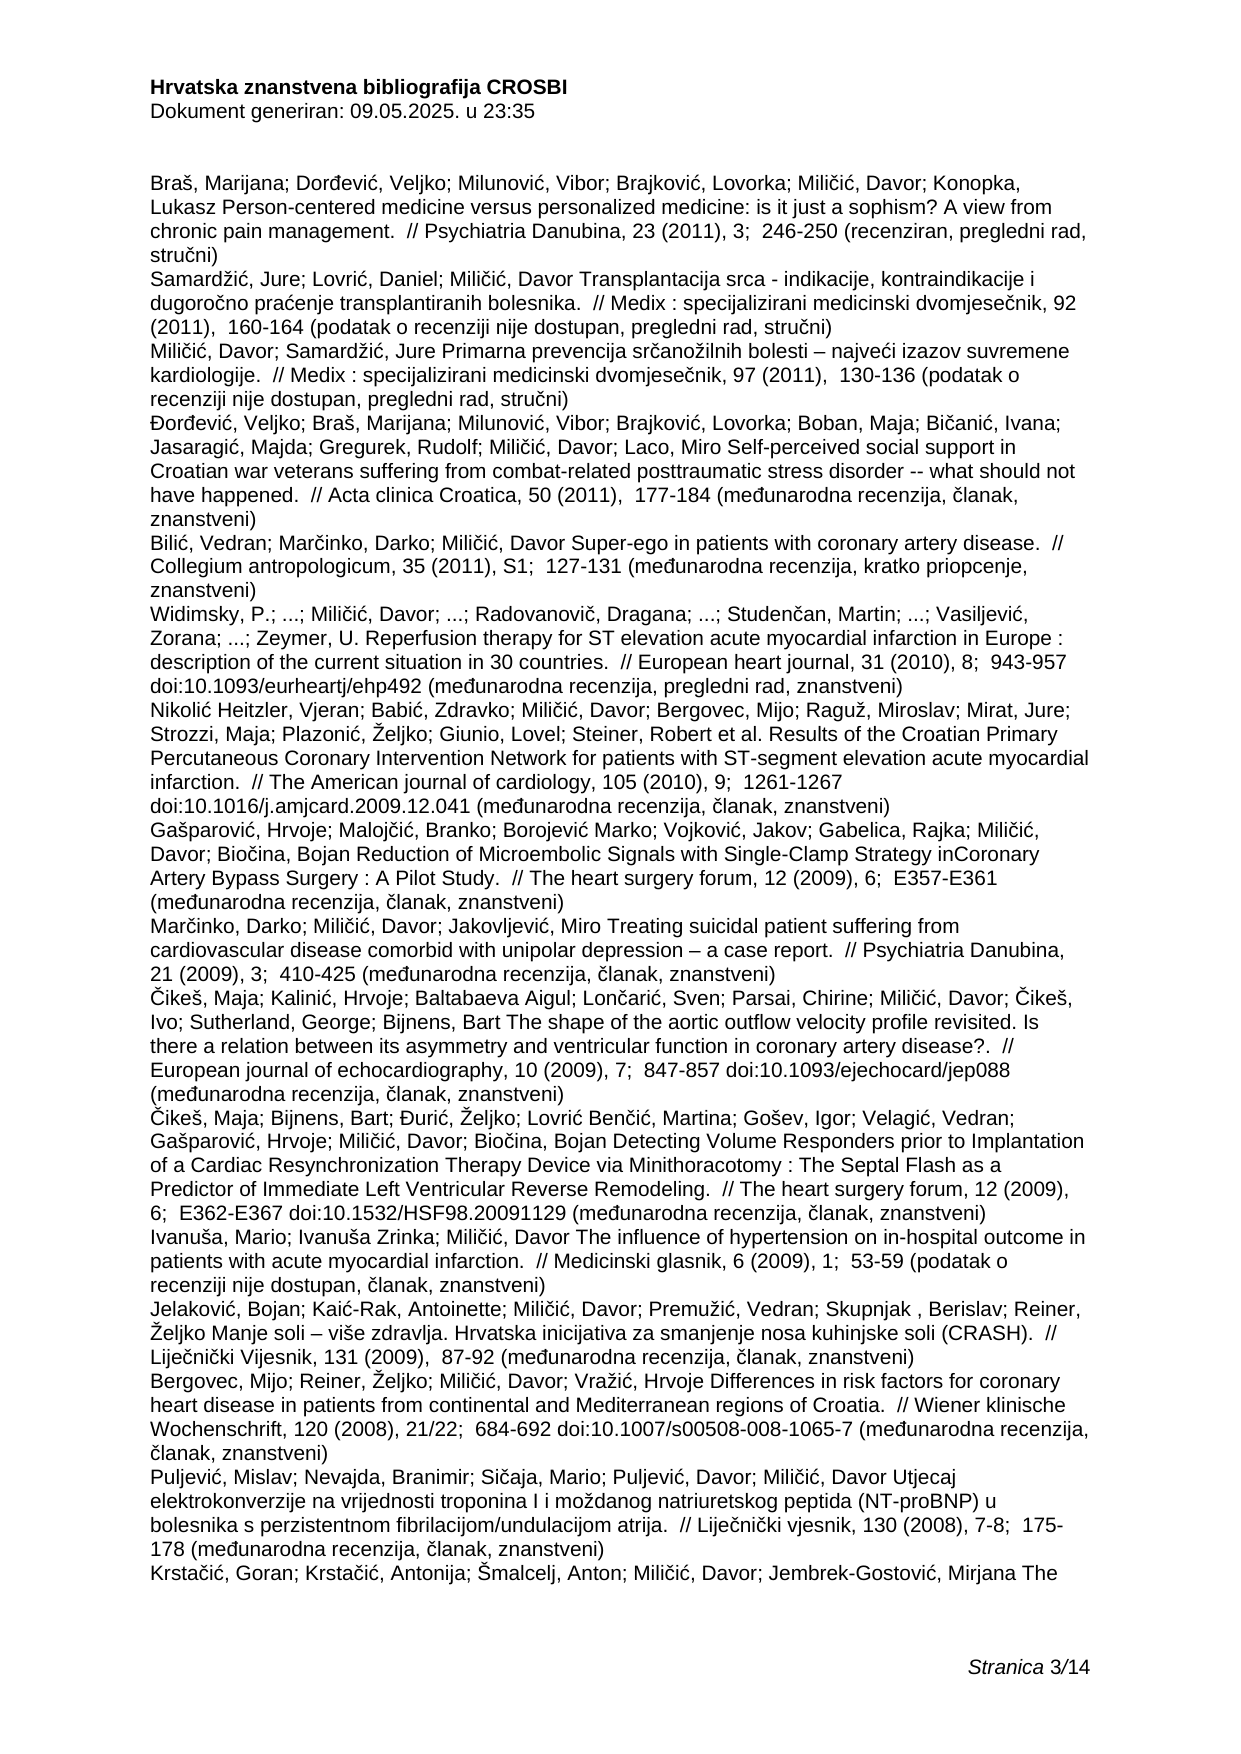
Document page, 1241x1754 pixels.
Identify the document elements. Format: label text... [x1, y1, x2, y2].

text Čikeš, Maja; Bijnens, Bart; Đurić, Željko; Lovrić Benčić, Martina; Gošev, Igor; Velagić, Vedran; Gašparović, Hrvoje; Miličić, Davor; Biočina, Bojan [150, 1105, 1090, 1225]
text Bergovec, Mijo; Reiner, Željko; Miličić, Davor; Vražić, Hrvoje [150, 1369, 1090, 1465]
text Ivanuša, Mario; Ivanuša Zrinka; Miličić, Davor [150, 1225, 1090, 1297]
text Miličić, Davor; Samardžić, Jure [150, 339, 1090, 411]
text Bilić, Vedran; Marčinko, Darko; Miličić, Davor [150, 530, 1090, 602]
text Braš, Marijana; Dorđević, Veljko; Milunović, Vibor; Brajković, Lovorka; Miličić, Davor; Konopka, Lukasz [150, 171, 1090, 267]
text Gašparović, Hrvoje; Malojčić, Branko; Borojević Marko; Vojković, Jakov; Gabelica, Rajka; Miličić, Davor; Biočina, Bojan [150, 818, 1090, 914]
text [150, 1561, 1090, 1584]
text Đorđević, Veljko; Braš, Marijana; Milunović, Vibor; Brajković, Lovorka; Boban, Maja; Bičanić, Ivana; Jasaragić, Majda; Gregurek, Rudolf; Miličić, Davor; Laco, Miro [150, 411, 1090, 530]
text Puljević, Mislav; Nevajda, Branimir; Sičaja, Mario; Puljević, Davor; Miličić, Davor [150, 1465, 1090, 1561]
text Jelaković, Bojan; Kaić-Rak, Antoinette; Miličić, Davor; Premužić, Vedran; Skupnjak , Berislav; Reiner, Željko [150, 1297, 1090, 1369]
text Nikolić Heitzler, Vjeran; Babić, Zdravko; Miličić, Davor; Bergovec, Mijo; Raguž, Miroslav; Mirat, Jure; Strozzi, Maja; Plazonić, Željko; Giunio, Lovel; Steiner, Robert et al. [150, 698, 1090, 818]
text Widimsky, P.; ...; Miličić, Davor; ...; Radovanovič, Dragana; ...; Studenčan, Martin; ...; Vasiljević, Zorana; ...; Zeymer, U. [150, 602, 1090, 698]
text Samardžić, Jure; Lovrić, Daniel; Miličić, Davor [150, 267, 1090, 339]
text Marčinko, Darko; Miličić, Davor; Jakovljević, Miro [150, 914, 1090, 986]
text Čikeš, Maja; Kalinić, Hrvoje; Baltabaeva Aigul; Lončarić, Sven; Parsai, Chirine; Miličić, Davor; Čikeš, Ivo; Sutherland, George; Bijnens, Bart [150, 986, 1090, 1105]
